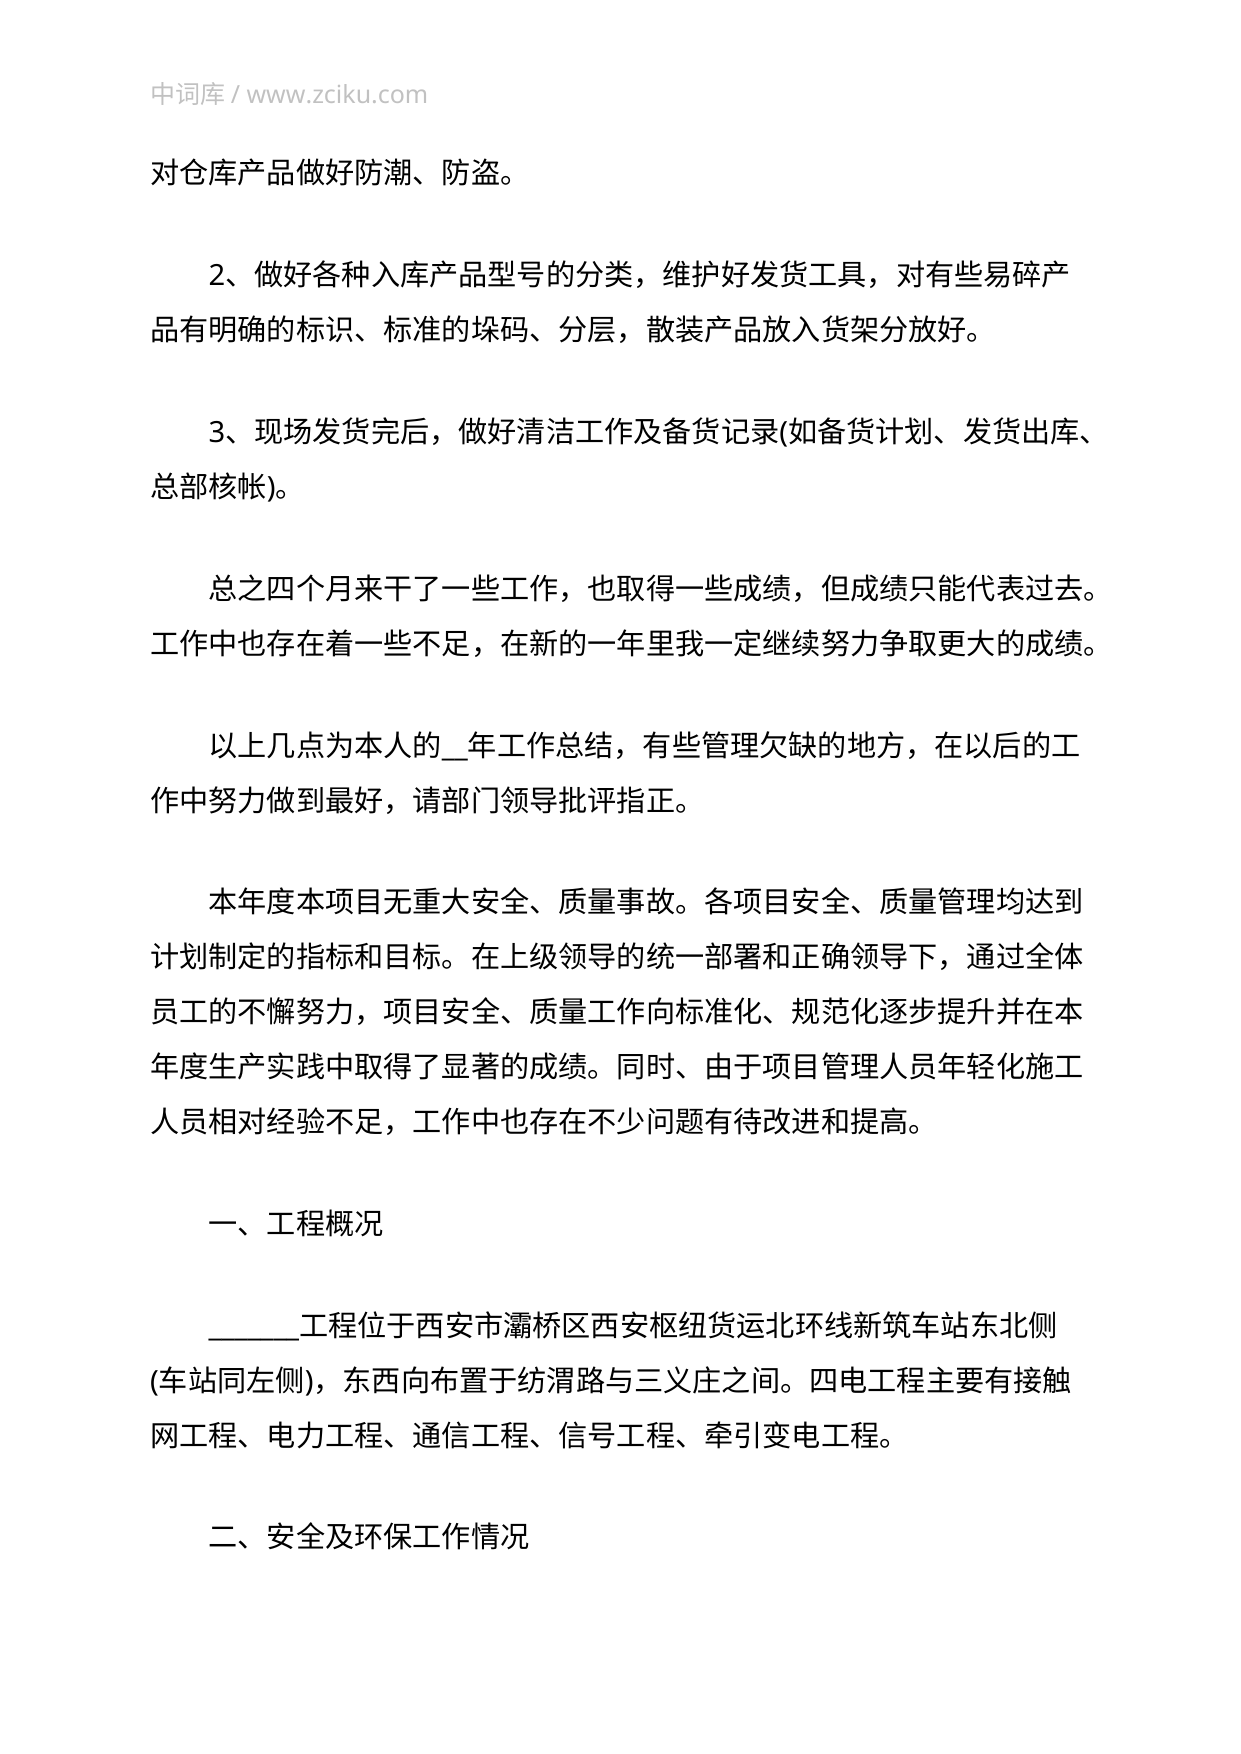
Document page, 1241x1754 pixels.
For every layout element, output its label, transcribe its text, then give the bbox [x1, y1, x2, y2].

text _______工程位于西安市灞桥区西安枢纽货运北环线新筑车站东北侧(车站同左侧)，东西向布置于纺渭路与三义庄之间。四电工程主要有接触网工程、电力工程、通信工程、信号工程、牵引变电工程。 [150, 1302, 1090, 1454]
text 二、安全及环保工作情况 [150, 1514, 1090, 1556]
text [150, 150, 1090, 192]
text 3、现场发货完后，做好清洁工作及备货记录(如备货计划、发货出库、总部核帐)。 [150, 408, 1090, 506]
text 本年度本项目无重大安全、质量事故。各项目安全、质量管理均达到计划制定的指标和目标。在上级领导的统一部署和正确领导下，通过全体员工的不懈努力，项目安全、质量工作向标准化、规范化逐步提升并在本年度生产实践中取得了显著的成绩。同时、由于项目管理人员年轻化施工人员相对经验不足，工作中也存在不少问题有待改进和提高。 [150, 879, 1090, 1141]
text 以上几点为本人的__年工作总结，有些管理欠缺的地方，在以后的工作中努力做到最好，请部门领导批评指正。 [150, 722, 1090, 819]
text 一、工程概况 [150, 1200, 1090, 1243]
text 2、做好各种入库产品型号的分类，维护好发货工具，对有些易碎产品有明确的标识、标准的垛码、分层，散装产品放入货架分放好。 [150, 252, 1090, 349]
text 总之四个月来干了一些工作，也取得一些成绩，但成绩只能代表过去。工作中也存在着一些不足，在新的一年里我一定继续努力争取更大的成绩。 [150, 566, 1090, 663]
